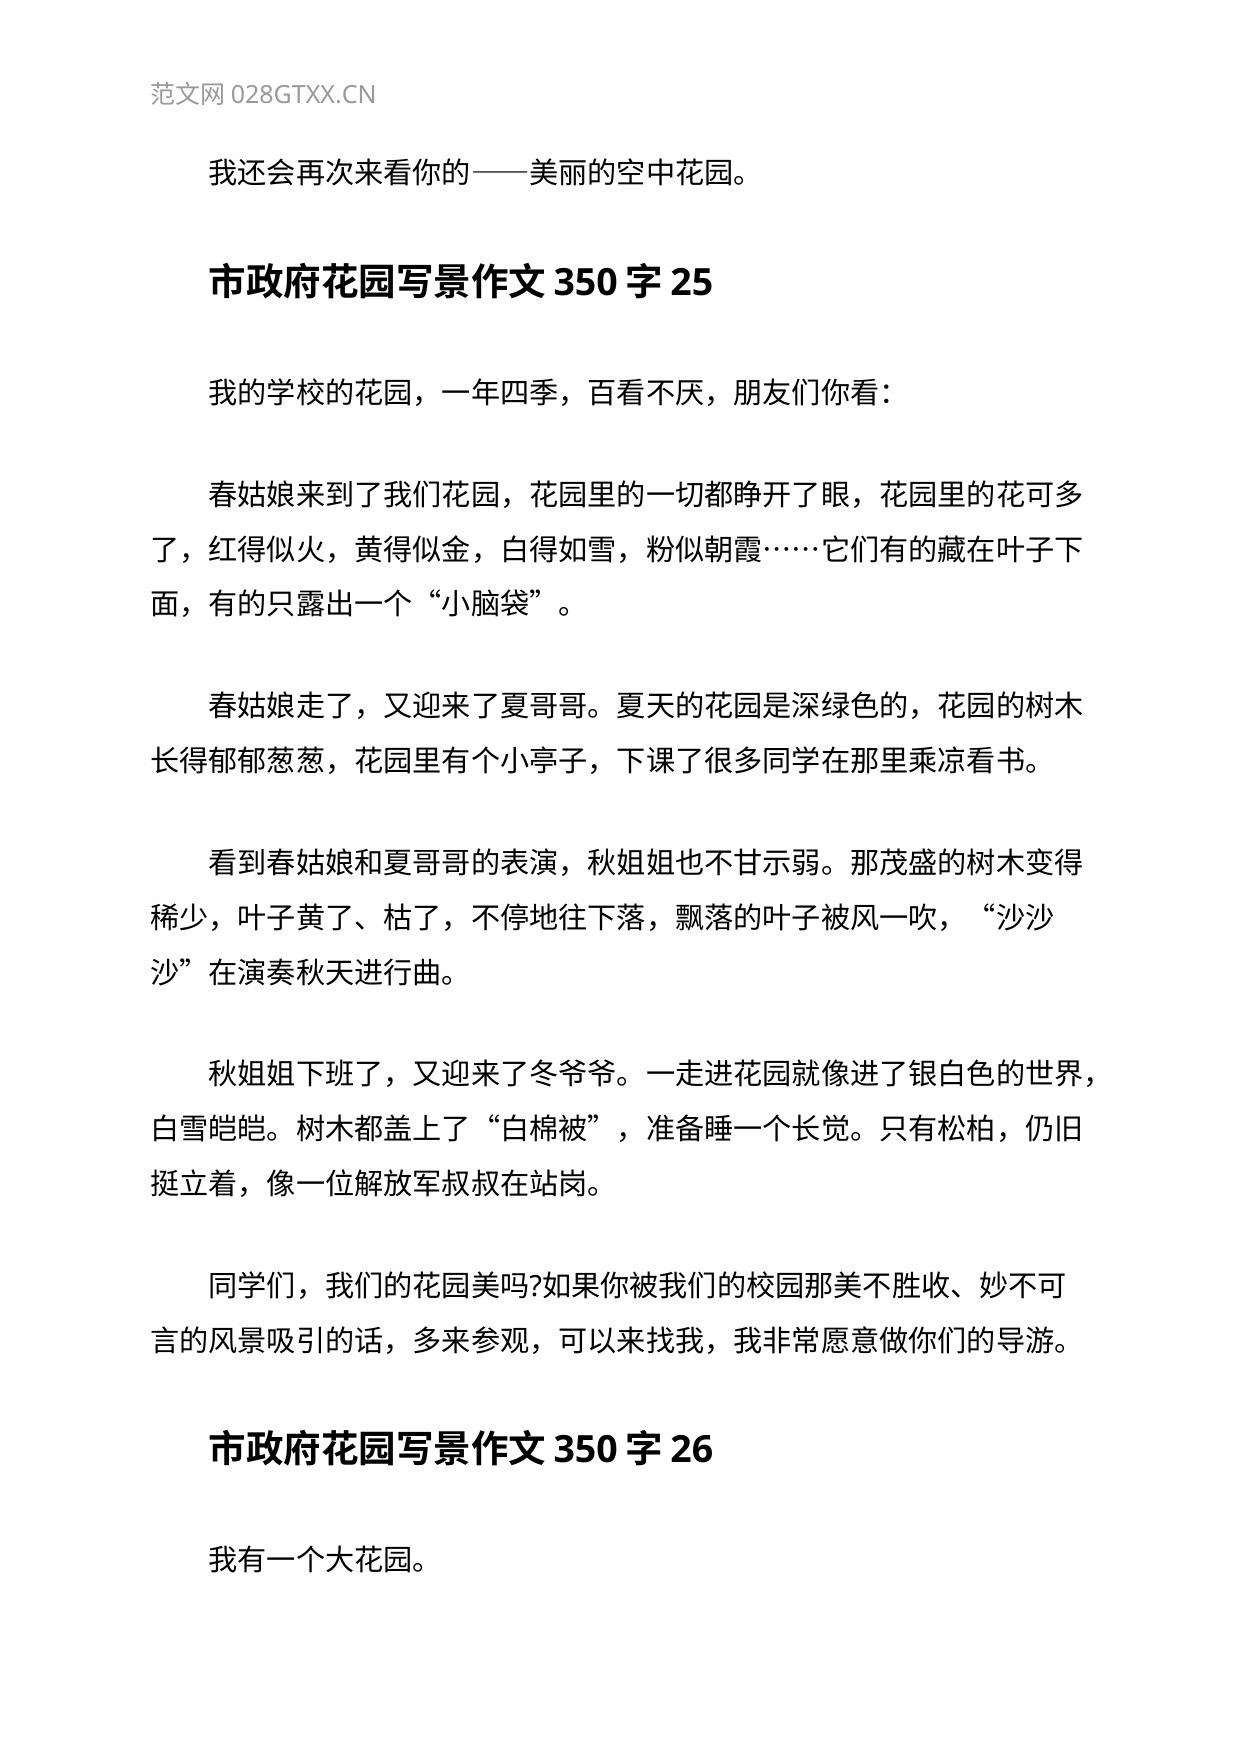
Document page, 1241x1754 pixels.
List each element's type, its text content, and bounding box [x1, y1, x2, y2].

text 市政府花园写景作文350字26 [150, 1419, 1090, 1474]
text 我有一个大花园。 [150, 1537, 1090, 1579]
text 秋姐姐下班了，又迎来了冬爷爷。一走进花园就像进了银白色的世界，白雪皑皑。树木都盖上了“白棉被”，准备睡一个长觉。只有松柏，仍旧挺立着，像一位解放军叔叔在站岗。 [150, 1051, 1090, 1203]
text 春姑娘来到了我们花园，花园里的一切都睁开了眼，花园里的花可多了，红得似火，黄得似金，白得如雪，粉似朝霞……它们有的藏在叶子下面，有的只露出一个“小脑袋”。 [150, 471, 1090, 623]
text 春姑娘走了，又迎来了夏哥哥。夏天的花园是深绿色的，花园的树木长得郁郁葱葱，花园里有个小亭子，下课了很多同学在那里乘凉看书。 [150, 683, 1090, 780]
text 同学们，我们的花园美吗?如果你被我们的校园那美不胜收、妙不可言的风景吸引的话，多来参观，可以来找我，我非常愿意做你们的导游。 [150, 1262, 1090, 1360]
text 市政府花园写景作文350字25 [150, 252, 1090, 306]
text 我还会再次来看你的——美丽的空中花园。 [150, 150, 1090, 192]
text 我的学校的花园，一年四季，百看不厌，朋友们你看： [150, 369, 1090, 412]
text 看到春姑娘和夏哥哥的表演，秋姐姐也不甘示弱。那茂盛的树木变得稀少，叶子黄了、枯了，不停地往下落，飘落的叶子被风一吹，“沙沙沙”在演奏秋天进行曲。 [150, 839, 1090, 991]
